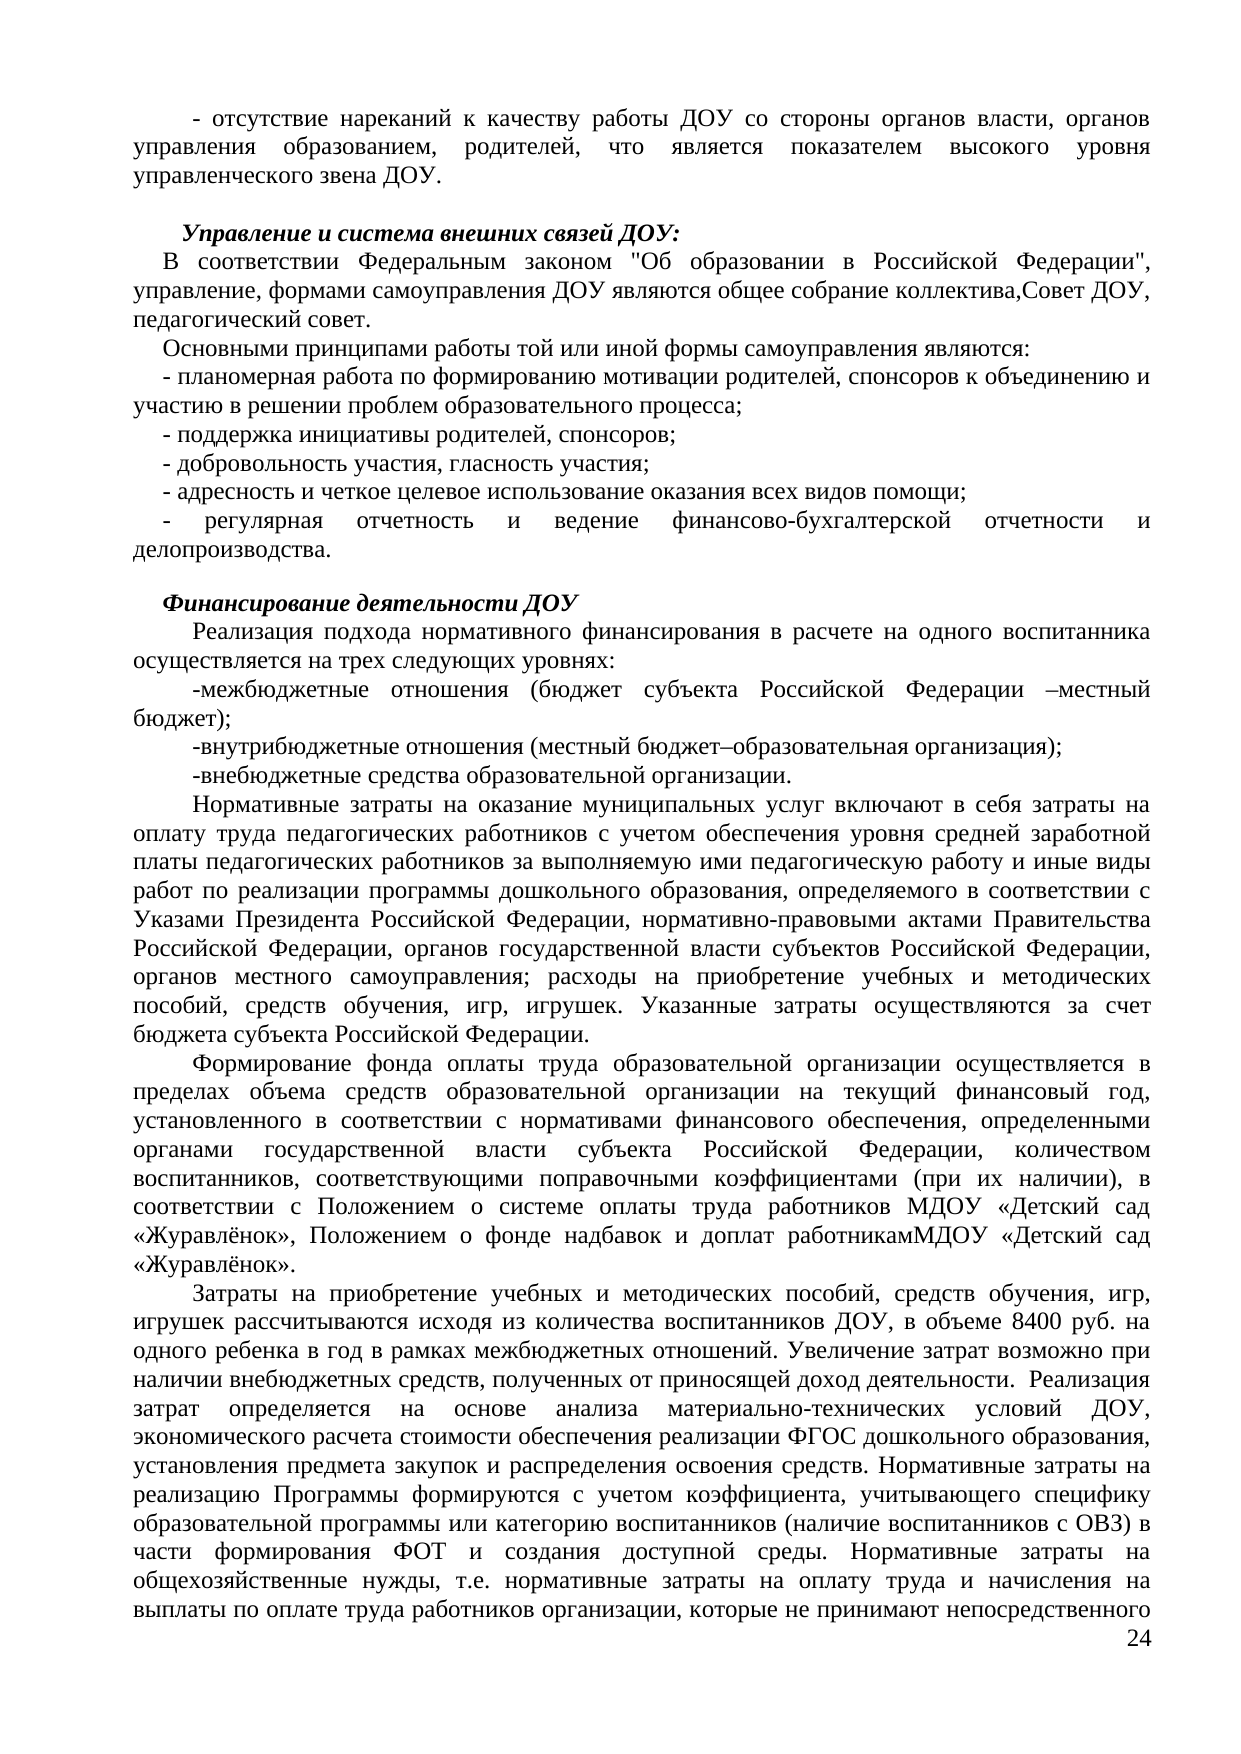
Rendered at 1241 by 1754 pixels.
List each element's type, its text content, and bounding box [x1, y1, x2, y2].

text Реализация подхода нормативного финансирования в расчете на одного воспитанника осуществляется на трех следующих уровнях: [133, 616, 1152, 674]
text Основными принципами работы той или иной формы самоуправления являются: [133, 333, 1152, 361]
text - поддержка инициативы родителей, спонсоров; [133, 419, 1152, 448]
text - добровольность участия, гласность участия; [133, 448, 1152, 476]
text Управление и система внешних связей ДОУ: [133, 218, 1152, 246]
text - регулярная отчетность и ведение финансово-бухгалтерской отчетности и делопроизводства. [133, 505, 1152, 563]
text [133, 1278, 1152, 1623]
text -межбюджетные отношения (бюджет субъекта Российской Федерации –местный бюджет); [133, 674, 1152, 731]
text Нормативные затраты на оказание муниципальных услуг включают в себя затраты на оплату труда педагогических работников с учетом обеспечения уровня средней заработной платы педагогических работников за выполняемую ими педагогическую работу и иные виды работ по реализации программы дошкольного образования, определяемого в соответствии с Указами Президента Российской Федерации, нормативно-правовыми актами Правительства Российской Федерации, органов государственной власти субъектов Российской Федерации, органов местного самоуправления; расходы на приобретение учебных и методических пособий, средств обучения, игр, игрушек. Указанные затраты осуществляются за счет бюджета субъекта Российской Федерации. [133, 789, 1152, 1048]
text - планомерная работа по формированию мотивации родителей, спонсоров к объединению и участию в решении проблем образовательного процесса; [133, 361, 1152, 419]
text Финансирование деятельности ДОУ [162, 588, 1152, 616]
text -внебюджетные средства образовательной организации. [133, 760, 1152, 789]
text Формирование фонда оплаты труда образовательной организации осуществляется в пределах объема средств образовательной организации на текущий финансовый год, установленного в соответствии с нормативами финансового обеспечения, определенными органами государственной власти субъекта Российской Федерации, количеством воспитанников, соответствующими поправочными коэффициентами (при их наличии), в соответствии с Положением о системе оплаты труда работников МДОУ «Детский сад «Журавлёнок», Положением о фонде надбавок и доплат работникамМДОУ «Детский сад «Журавлёнок». [133, 1048, 1152, 1278]
text - отсутствие нареканий к качеству работы ДОУ со стороны органов власти, органов управления образованием, родителей, что является показателем высокого уровня управленческого звена ДОУ. [133, 103, 1152, 189]
text - адресность и четкое целевое использование оказания всех видов помощи; [133, 476, 1152, 505]
text -внутрибюджетные отношения (местный бюджет–образовательная организация); [133, 731, 1152, 760]
subtitle В соответствии Федеральным законом "Об образовании в Российской Федерации", управление, формами самоуправления ДОУ являются общее собрание коллектива,Совет ДОУ, педагогический совет. [133, 246, 1152, 333]
